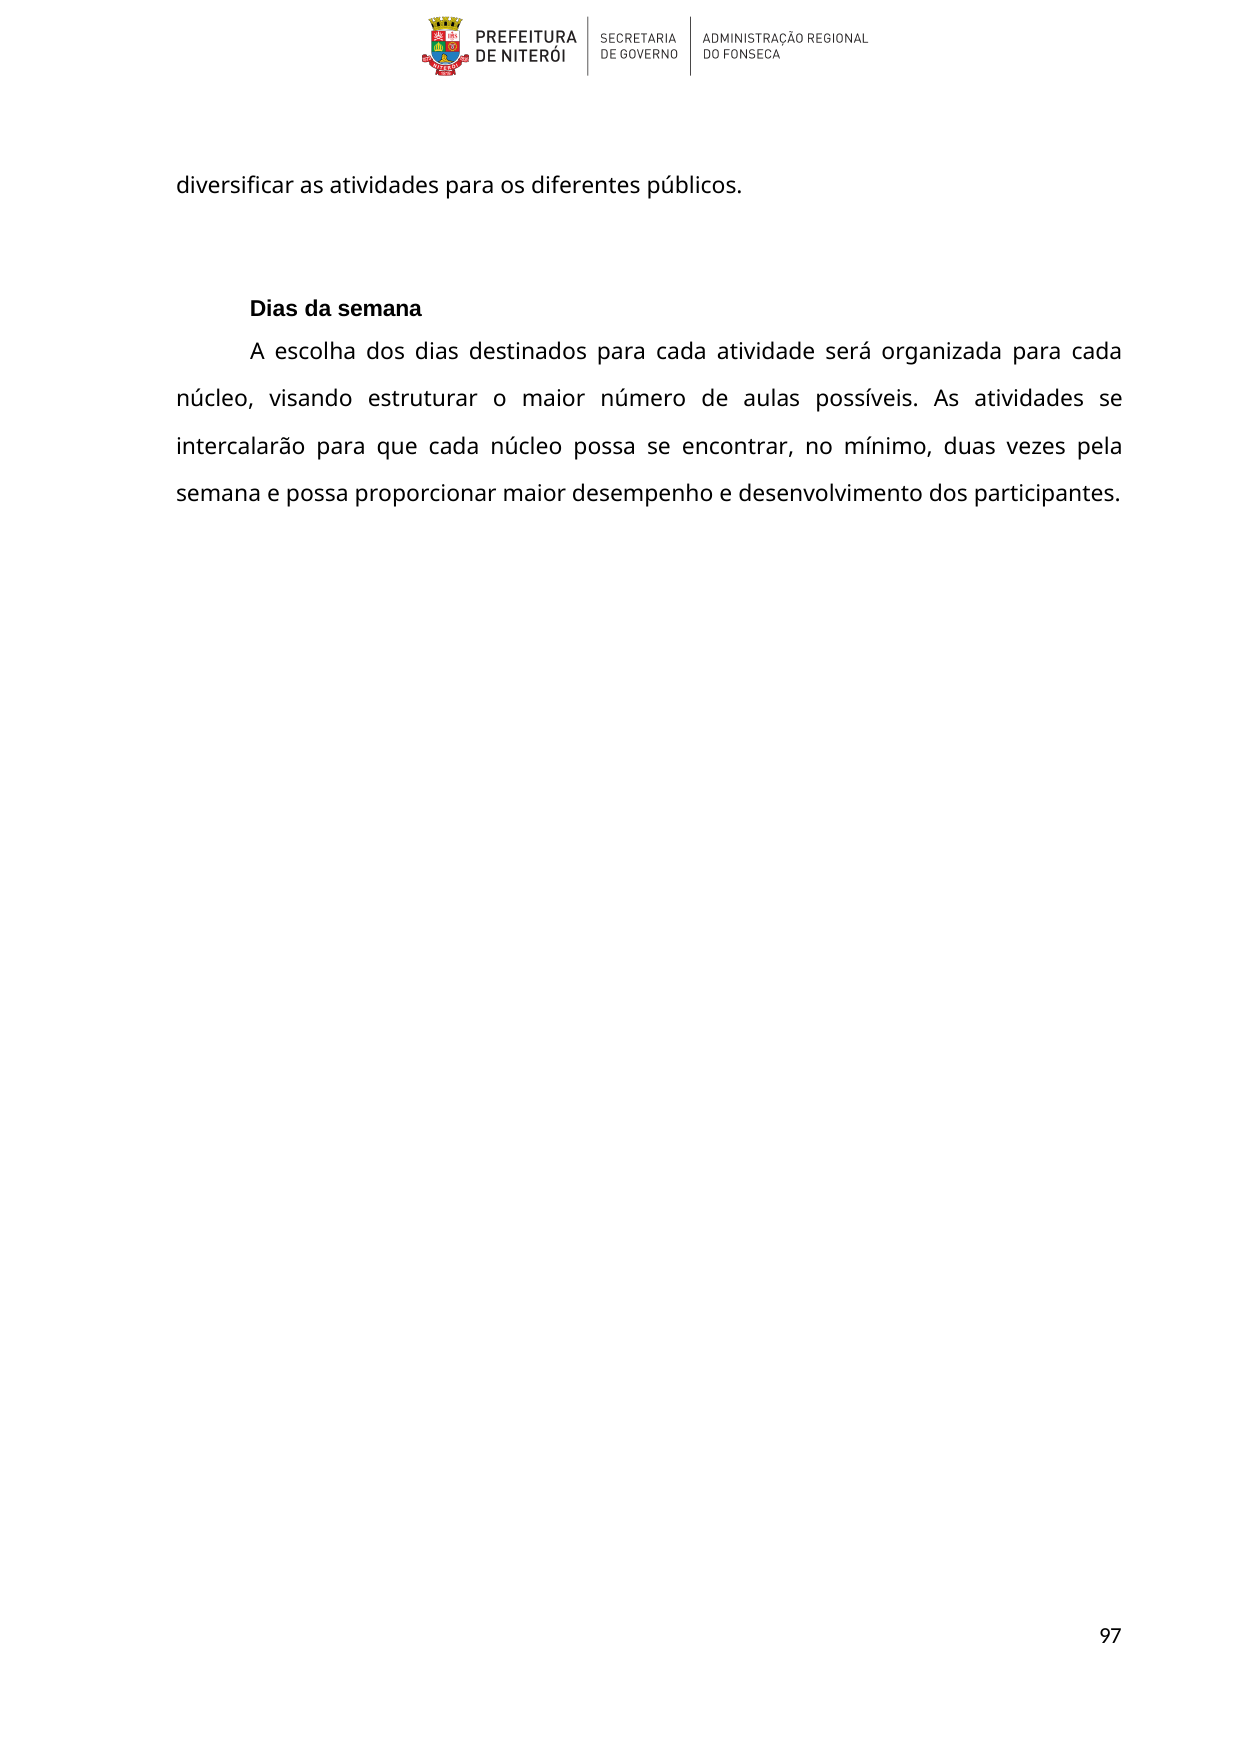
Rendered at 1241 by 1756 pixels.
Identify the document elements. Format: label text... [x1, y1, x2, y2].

text A escolha dos dias destinados para cada atividade será organizada para cada núcleo, visando estruturar o maior número de aulas possíveis. As atividades se intercalarão para que cada núcleo possa se encontrar, no mínimo, duas vezes pela semana e possa proporcionar maior desempenho e desenvolvimento dos participantes. [176, 334, 1124, 508]
picture [394, 0, 896, 93]
subtitle Dias da semana [249, 294, 1136, 321]
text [176, 169, 1124, 200]
